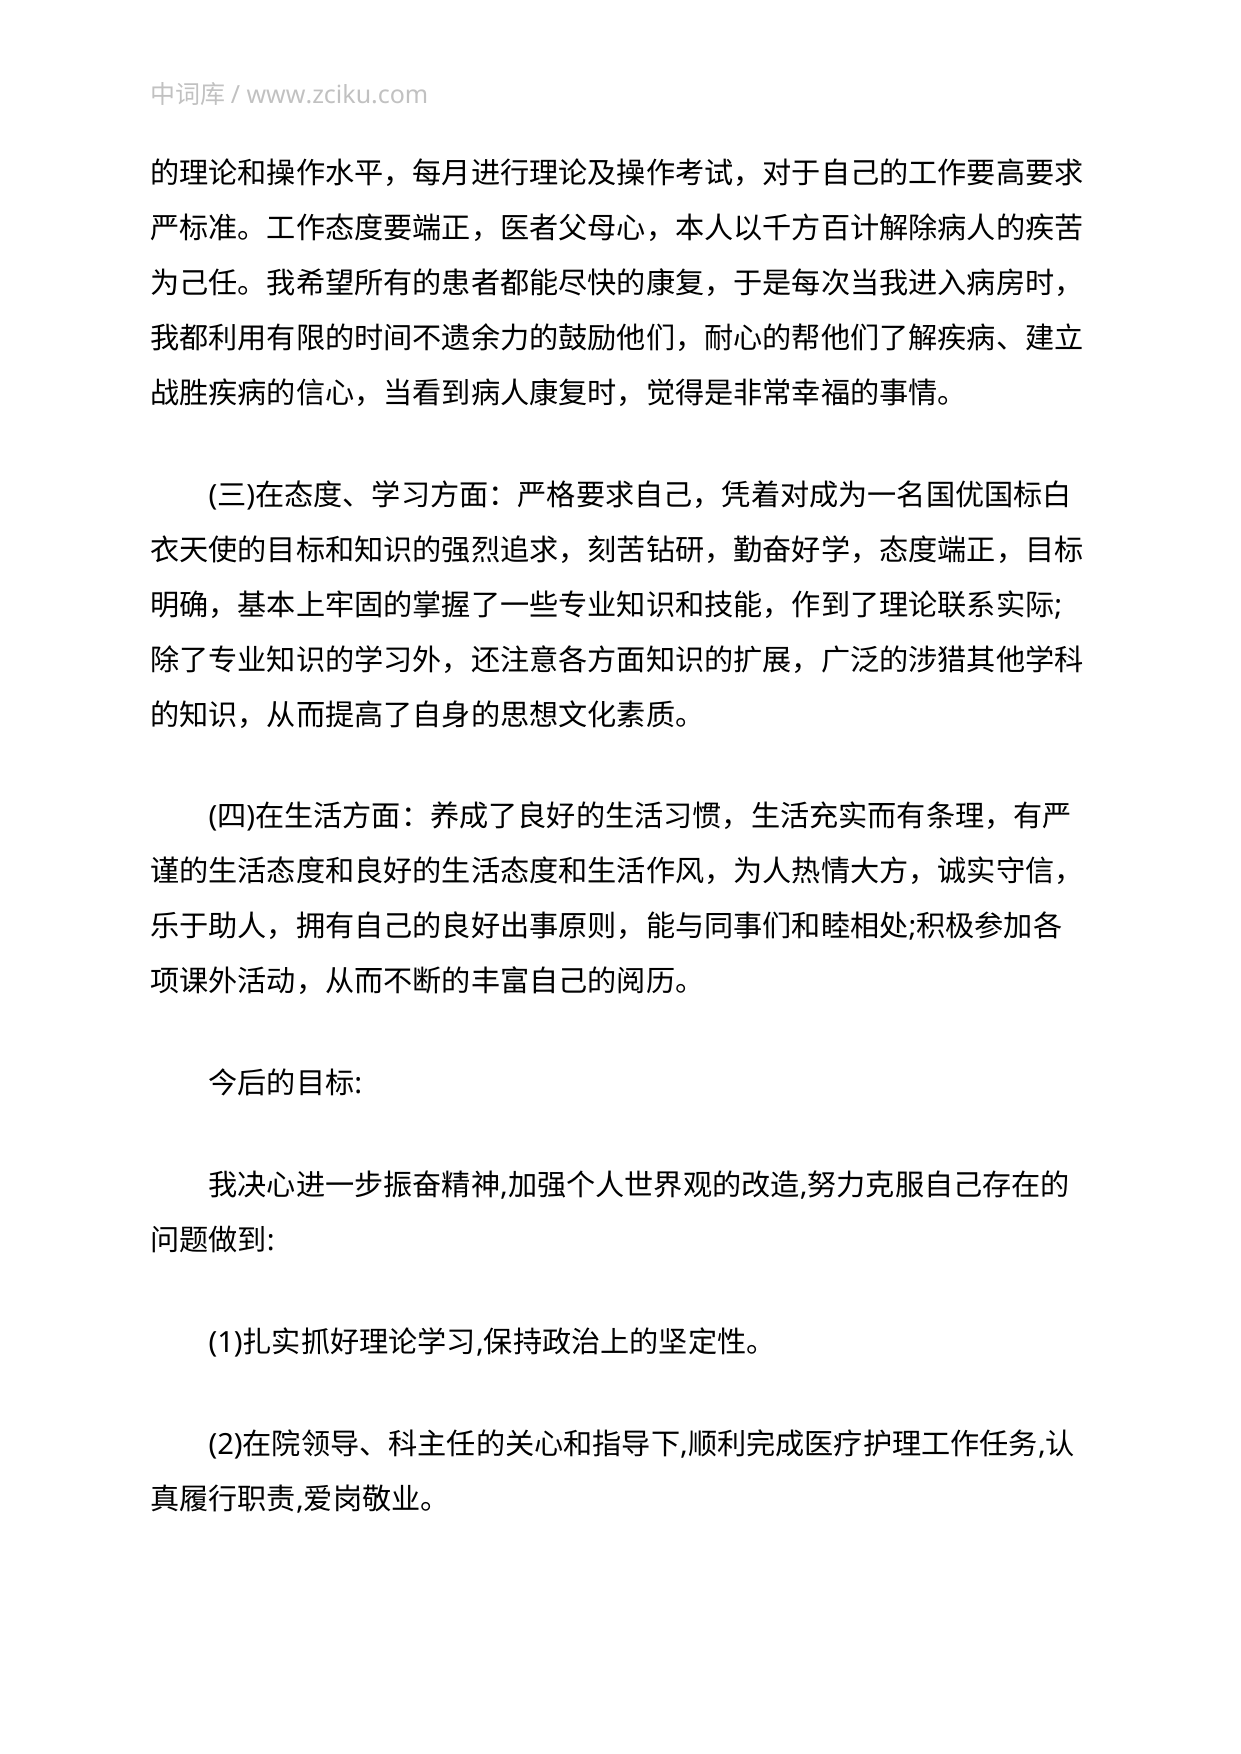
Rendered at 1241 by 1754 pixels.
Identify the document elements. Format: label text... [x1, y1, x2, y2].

text (1)扎实抓好理论学习,保持政治上的坚定性。 [150, 1318, 1090, 1361]
text 我决心进一步振奋精神,加强个人世界观的改造,努力克服自己存在的问题做到: [150, 1162, 1090, 1259]
text 今后的目标: [150, 1059, 1090, 1102]
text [150, 150, 1090, 412]
text (四)在生活方面：养成了良好的生活习惯，生活充实而有条理，有严谨的生活态度和良好的生活态度和生活作风，为人热情大方，诚实守信，乐于助人，拥有自己的良好出事原则，能与同事们和睦相处;积极参加各项课外活动，从而不断的丰富自己的阅历。 [150, 793, 1090, 1000]
text (三)在态度、学习方面：严格要求自己，凭着对成为一名国优国标白衣天使的目标和知识的强烈追求，刻苦钻研，勤奋好学，态度端正，目标明确，基本上牢固的掌握了一些专业知识和技能，作到了理论联系实际;除了专业知识的学习外，还注意各方面知识的扩展，广泛的涉猎其他学科的知识，从而提高了自身的思想文化素质。 [150, 471, 1090, 733]
text (2)在院领导、科主任的关心和指导下,顺利完成医疗护理工作任务,认真履行职责,爱岗敬业。 [150, 1421, 1090, 1518]
